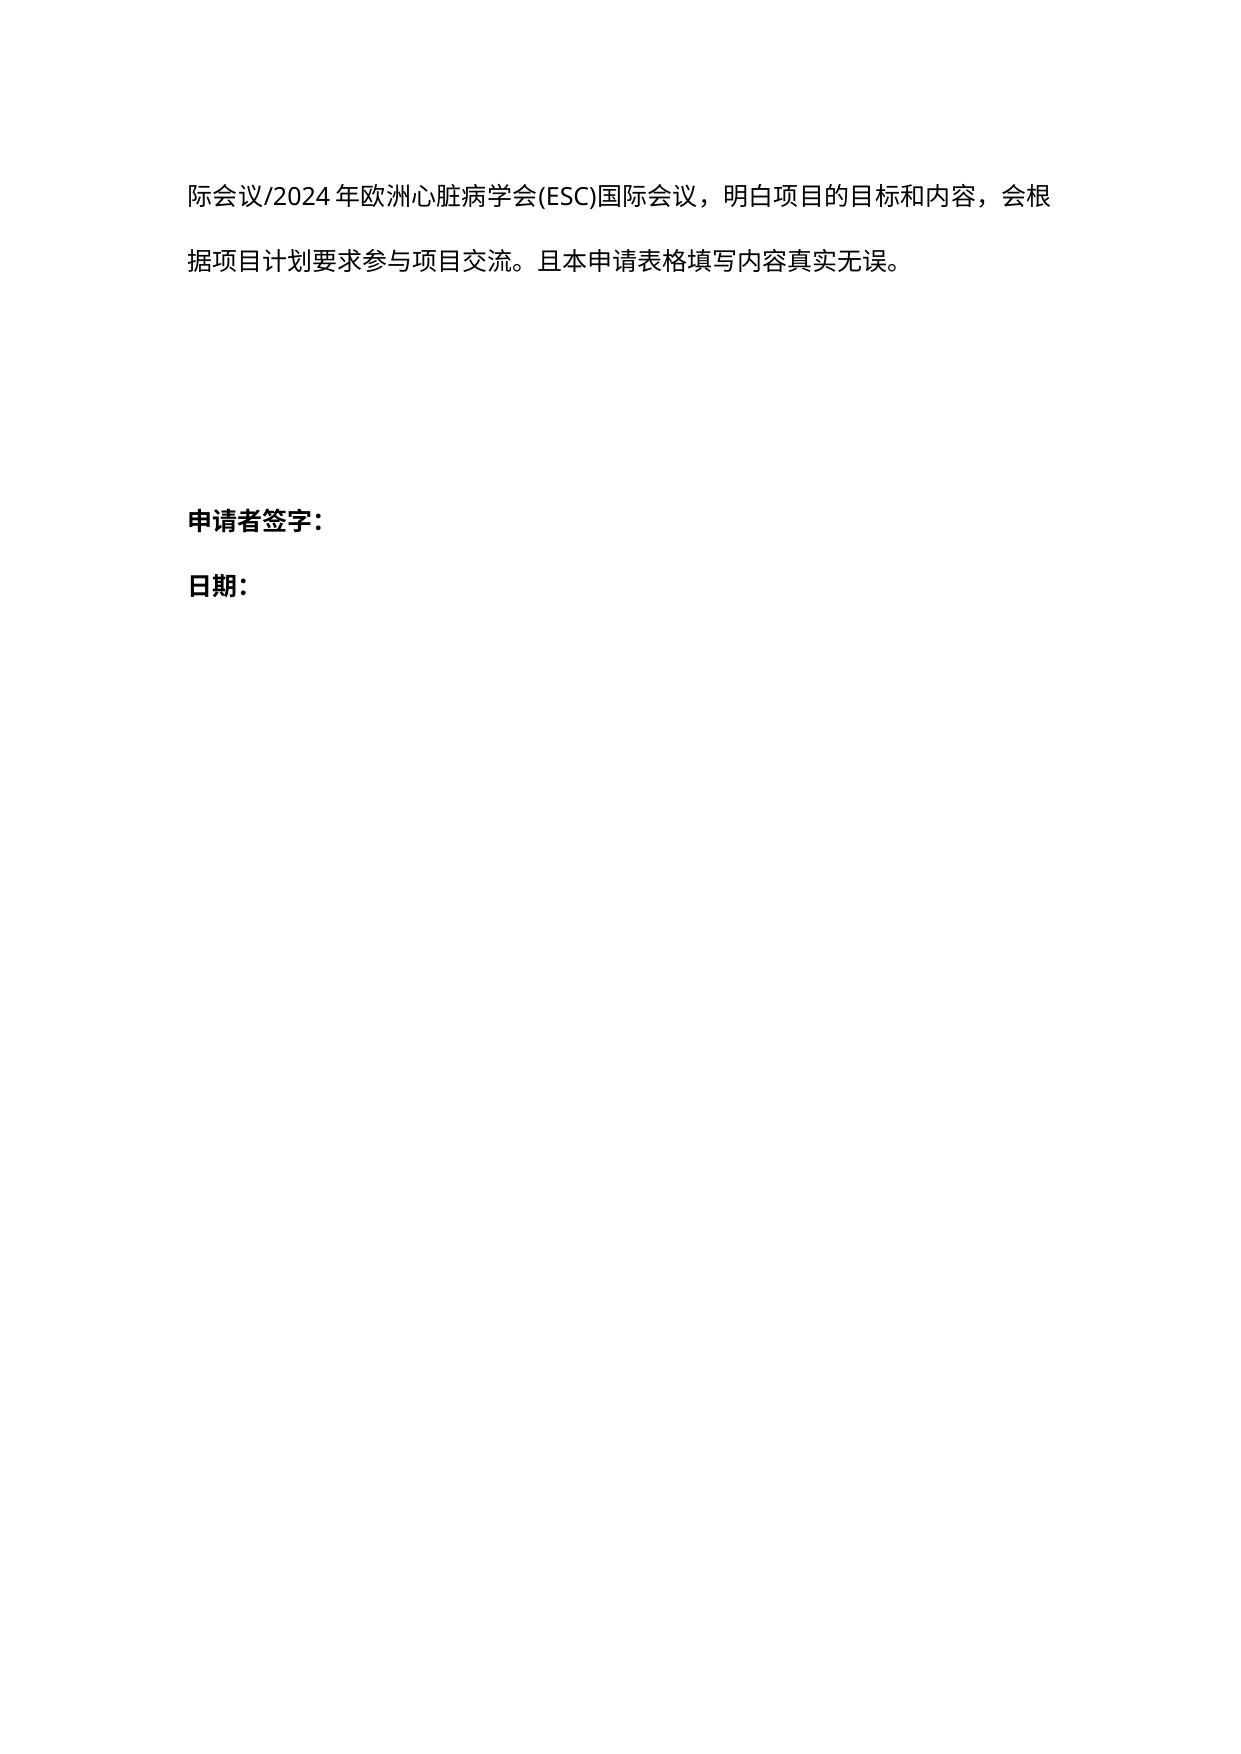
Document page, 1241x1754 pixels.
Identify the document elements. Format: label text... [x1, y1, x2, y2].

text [187, 162, 1053, 292]
text 日期： [187, 552, 1053, 617]
text 申请者签字： [187, 487, 1053, 552]
